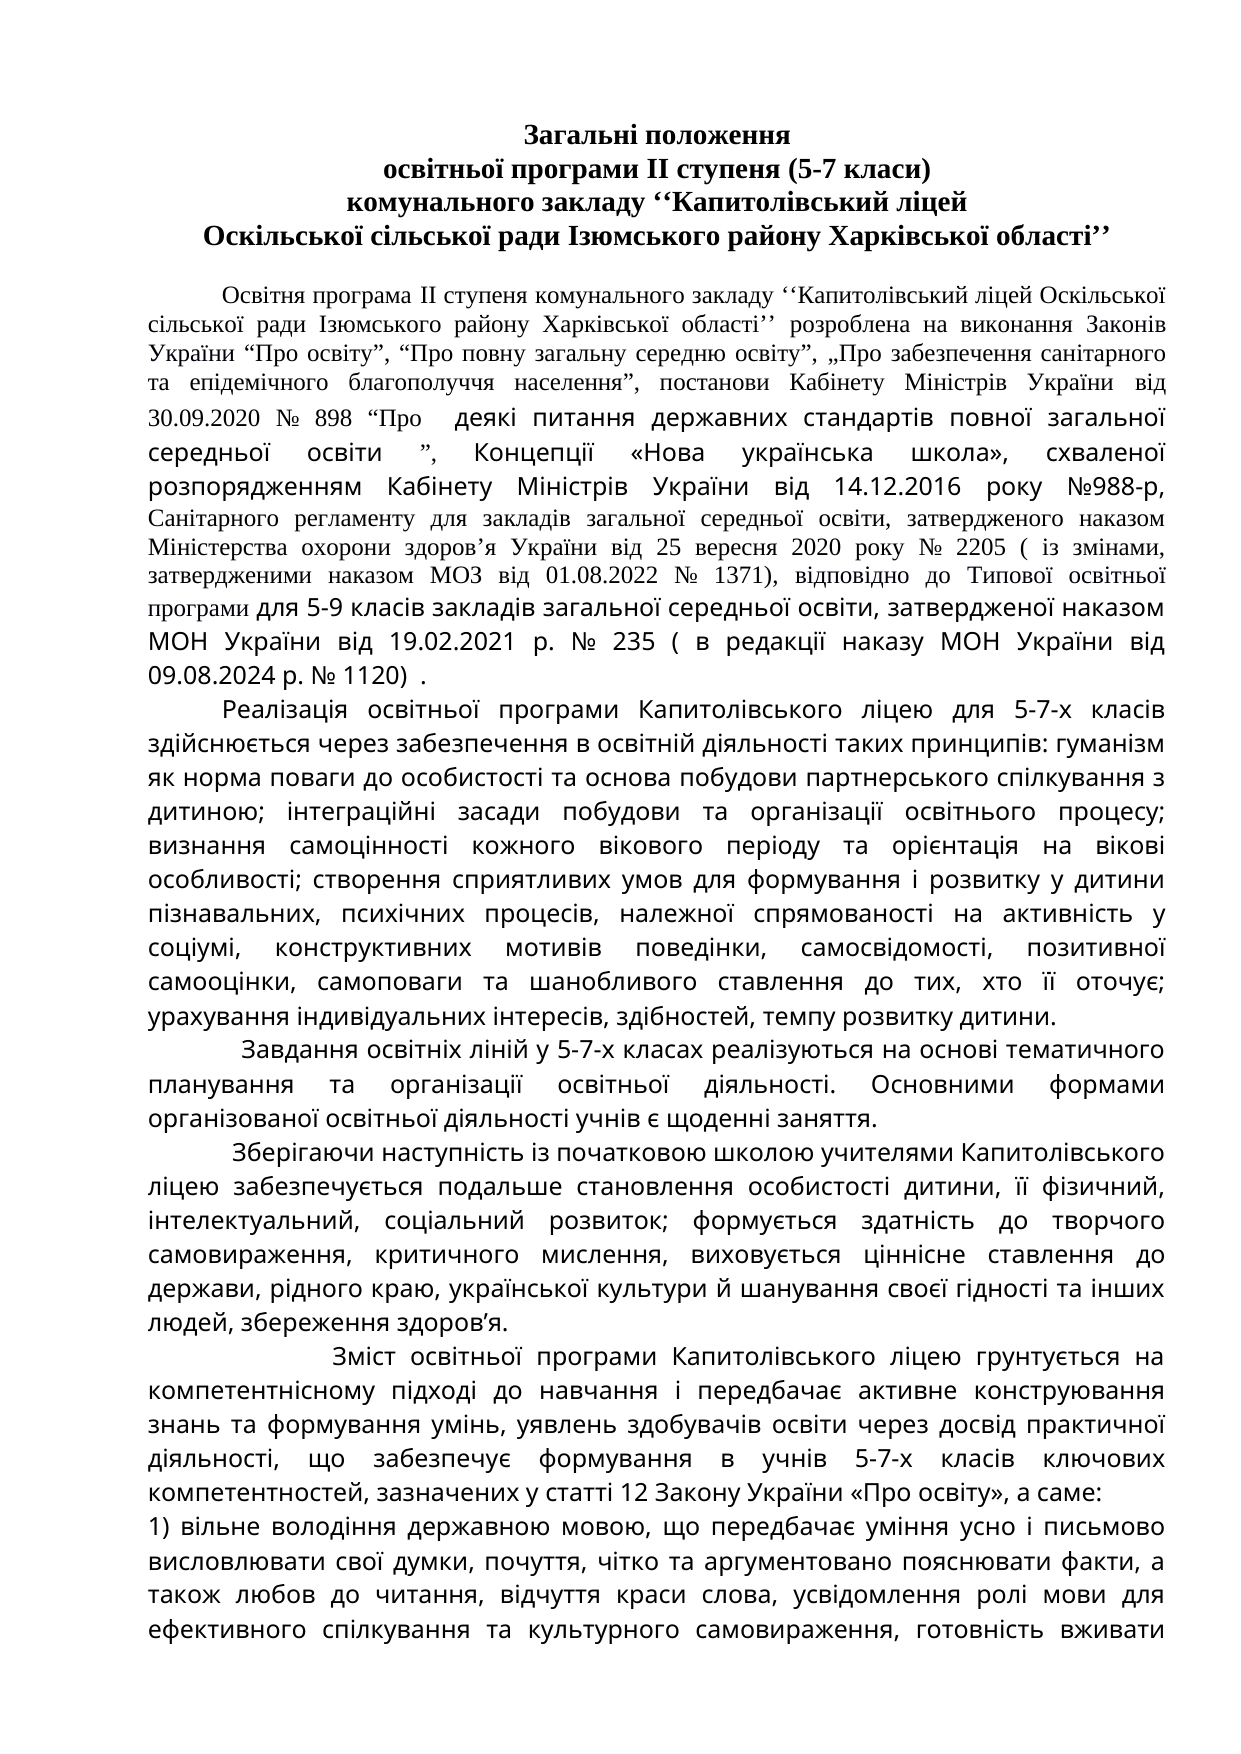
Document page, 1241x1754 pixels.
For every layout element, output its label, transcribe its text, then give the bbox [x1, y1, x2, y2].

text Освітня програма ІІ ступеня комунального закладу ‘‘Капитолівський ліцей Оскільської сільської ради Ізюмського району Харківської області’’ розроблена на виконання Законів України “Про освіту”, “Про повну загальну середню освіту”, „Про забезпечення санітарного та епідемічного благополуччя населення”, постанови Кабінету Міністрів України від 30.09.2020 № 898 “Про деякі питання державних стандартів повної загальної середньої освіти ”, Концепції «Нова українська школа», схваленої розпорядженням Кабінету Міністрів України від 14.12.2016 року №988-р, Санітарного регламенту для закладів загальної середньої освіти, затвердженого наказом Міністерства охорони здоров’я України від 25 вересня 2020 року № 2205 ( із змінами, затвердженими наказом МОЗ від 01.08.2022 № 1371), відповідно до Типової освітньої програми для 5-9 класів закладів загальної середньої освіти, затвердженої наказом МОН України від 19.02.2021 р. № 235 ( в редакції наказу МОН України від 09.08.2024 р. № 1120) . [148, 280, 1166, 692]
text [148, 692, 1166, 1645]
text освітньої програми ІІ ступеня (5-7 класи) комунального закладу ‘‘Капитолівський ліцей [148, 151, 1166, 218]
text Загальні положення [148, 117, 1166, 151]
text Оскільської сільської ради Ізюмського району Харківської області’’ [148, 218, 1166, 252]
